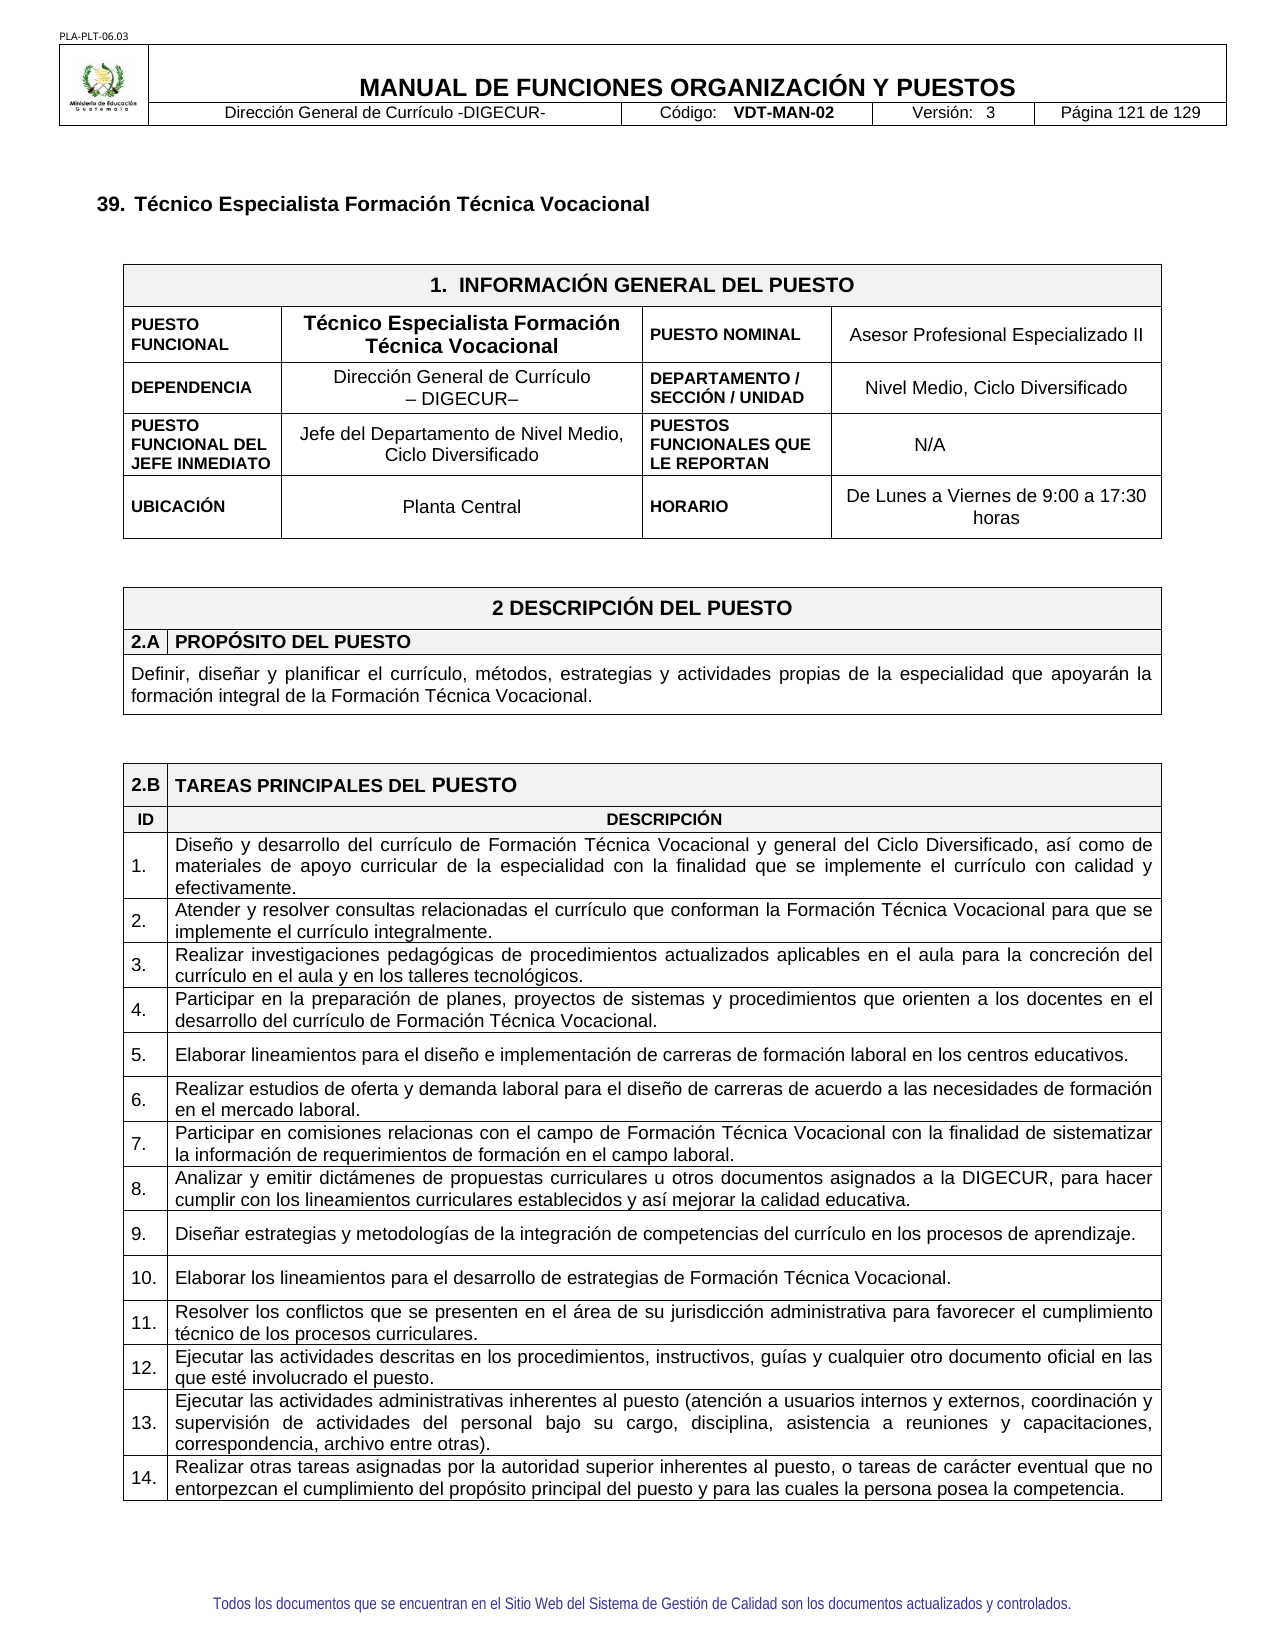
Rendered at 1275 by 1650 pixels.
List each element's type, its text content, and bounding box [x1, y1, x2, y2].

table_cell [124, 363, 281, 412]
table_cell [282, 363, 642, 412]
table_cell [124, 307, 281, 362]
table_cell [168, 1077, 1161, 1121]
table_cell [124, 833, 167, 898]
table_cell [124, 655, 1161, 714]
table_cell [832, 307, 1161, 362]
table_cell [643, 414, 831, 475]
picture [68, 60, 140, 115]
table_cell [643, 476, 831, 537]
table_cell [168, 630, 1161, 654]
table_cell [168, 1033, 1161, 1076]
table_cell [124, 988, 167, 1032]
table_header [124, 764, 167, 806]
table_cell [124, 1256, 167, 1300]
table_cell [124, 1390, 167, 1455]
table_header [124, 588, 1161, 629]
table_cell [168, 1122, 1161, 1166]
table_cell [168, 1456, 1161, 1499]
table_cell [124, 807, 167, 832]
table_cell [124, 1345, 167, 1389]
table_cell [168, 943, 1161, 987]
list Técnico Especialista Formación Técnica Vocacional [97, 191, 1225, 215]
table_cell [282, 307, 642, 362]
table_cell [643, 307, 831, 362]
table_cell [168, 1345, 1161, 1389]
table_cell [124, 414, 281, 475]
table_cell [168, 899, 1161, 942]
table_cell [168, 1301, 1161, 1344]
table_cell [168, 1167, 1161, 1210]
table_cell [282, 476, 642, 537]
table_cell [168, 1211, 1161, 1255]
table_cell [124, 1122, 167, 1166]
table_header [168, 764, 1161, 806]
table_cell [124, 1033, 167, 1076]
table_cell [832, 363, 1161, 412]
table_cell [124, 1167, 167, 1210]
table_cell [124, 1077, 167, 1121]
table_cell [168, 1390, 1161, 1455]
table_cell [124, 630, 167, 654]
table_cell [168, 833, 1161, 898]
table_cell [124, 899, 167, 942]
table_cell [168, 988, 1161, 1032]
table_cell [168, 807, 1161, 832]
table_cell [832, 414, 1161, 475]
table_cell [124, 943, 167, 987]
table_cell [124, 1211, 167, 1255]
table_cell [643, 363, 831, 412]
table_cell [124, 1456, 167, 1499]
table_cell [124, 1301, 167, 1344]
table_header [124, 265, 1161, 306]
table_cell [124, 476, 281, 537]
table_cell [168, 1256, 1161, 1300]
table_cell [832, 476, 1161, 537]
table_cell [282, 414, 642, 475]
